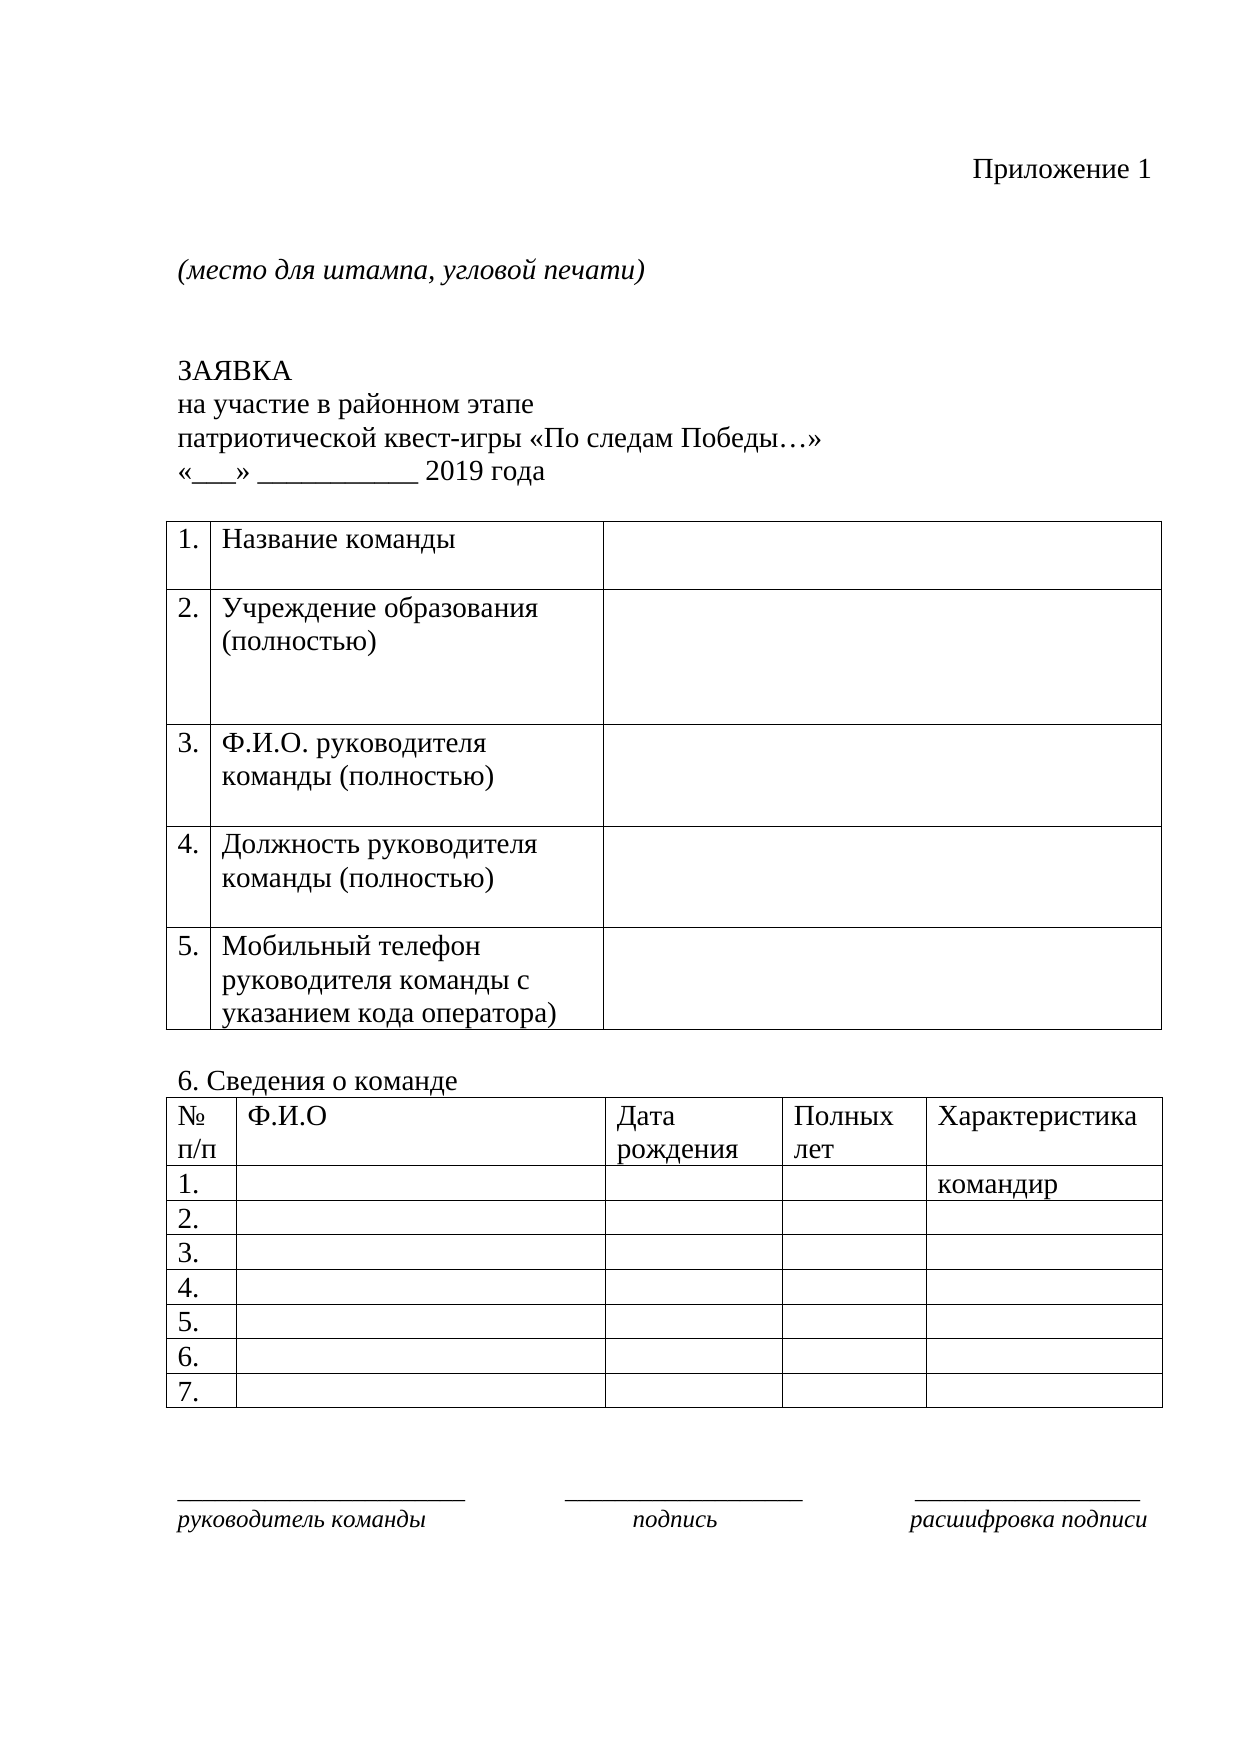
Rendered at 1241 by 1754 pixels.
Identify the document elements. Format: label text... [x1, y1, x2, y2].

table_cell [927, 1235, 1162, 1269]
table_header Название команды [211, 522, 603, 589]
table_header Полных лет [783, 1098, 926, 1165]
table_cell [783, 1166, 926, 1200]
table_cell [927, 1270, 1162, 1303]
table_cell [927, 1305, 1162, 1338]
table_cell [927, 1339, 1162, 1373]
text 6. Сведения о команде [177, 1063, 1152, 1097]
table_cell 5. [167, 928, 210, 1029]
table_cell Должность руководителя команды (полностью) [211, 827, 603, 927]
text _______________________ ___________________ __________________ [177, 1475, 1152, 1504]
table_cell 3. [167, 725, 210, 826]
table_cell [606, 1235, 782, 1269]
table_cell [237, 1339, 605, 1373]
table_cell [237, 1201, 605, 1234]
table_cell [606, 1305, 782, 1338]
table_header № п/п [167, 1098, 236, 1165]
table_header Ф.И.О [237, 1098, 605, 1165]
table_cell [783, 1305, 926, 1338]
table_cell [237, 1270, 605, 1303]
table_cell [927, 1201, 1162, 1234]
table_cell [606, 1166, 782, 1200]
table_cell командир [927, 1166, 1162, 1200]
text руководитель команды подпись расшифровка подписи [177, 1504, 1152, 1533]
table_cell [606, 1339, 782, 1373]
table_cell [604, 928, 1161, 1029]
table_cell [606, 1374, 782, 1407]
table_cell 5. [167, 1305, 236, 1338]
table_cell [783, 1339, 926, 1373]
table_cell [604, 590, 1161, 724]
table_header Дата рождения [606, 1098, 782, 1165]
table_cell Ф.И.О. руководителя команды (полностью) [211, 725, 603, 826]
table_cell 7. [167, 1374, 236, 1407]
table_cell [606, 1201, 782, 1234]
table_cell 2. [167, 1201, 236, 1234]
text ЗАЯВКА [177, 353, 1152, 386]
table_cell [604, 725, 1161, 826]
table_cell [783, 1201, 926, 1234]
text Приложение 1 [177, 152, 1152, 185]
table_header Характеристика [927, 1098, 1162, 1165]
table_cell [237, 1374, 605, 1407]
text «___» ___________ 2019 года [177, 453, 1152, 487]
table_header [604, 522, 1161, 589]
table_cell 4. [167, 827, 210, 927]
table_cell 2. [167, 590, 210, 724]
text (место для штампа, угловой печати) [177, 252, 1152, 286]
table_cell 4. [167, 1270, 236, 1303]
table_cell [606, 1270, 782, 1303]
table_cell 6. [167, 1339, 236, 1373]
table_cell [927, 1374, 1162, 1407]
table_cell [783, 1374, 926, 1407]
table_cell [604, 827, 1161, 927]
table_cell [237, 1305, 605, 1338]
text на участие в районном этапе [177, 386, 1152, 420]
table_header 1. [167, 522, 210, 589]
table_cell 3. [167, 1235, 236, 1269]
text патриотической квест-игры «По следам Победы…» [177, 420, 1152, 453]
table_cell [783, 1235, 926, 1269]
table_cell [783, 1270, 926, 1303]
table_cell Мобильный телефон руководителя команды с указанием кода оператора) [211, 928, 603, 1029]
table_cell [237, 1166, 605, 1200]
table_cell Учреждение образования (полностью) [211, 590, 603, 724]
table_cell [237, 1235, 605, 1269]
table_cell 1. [167, 1166, 236, 1200]
